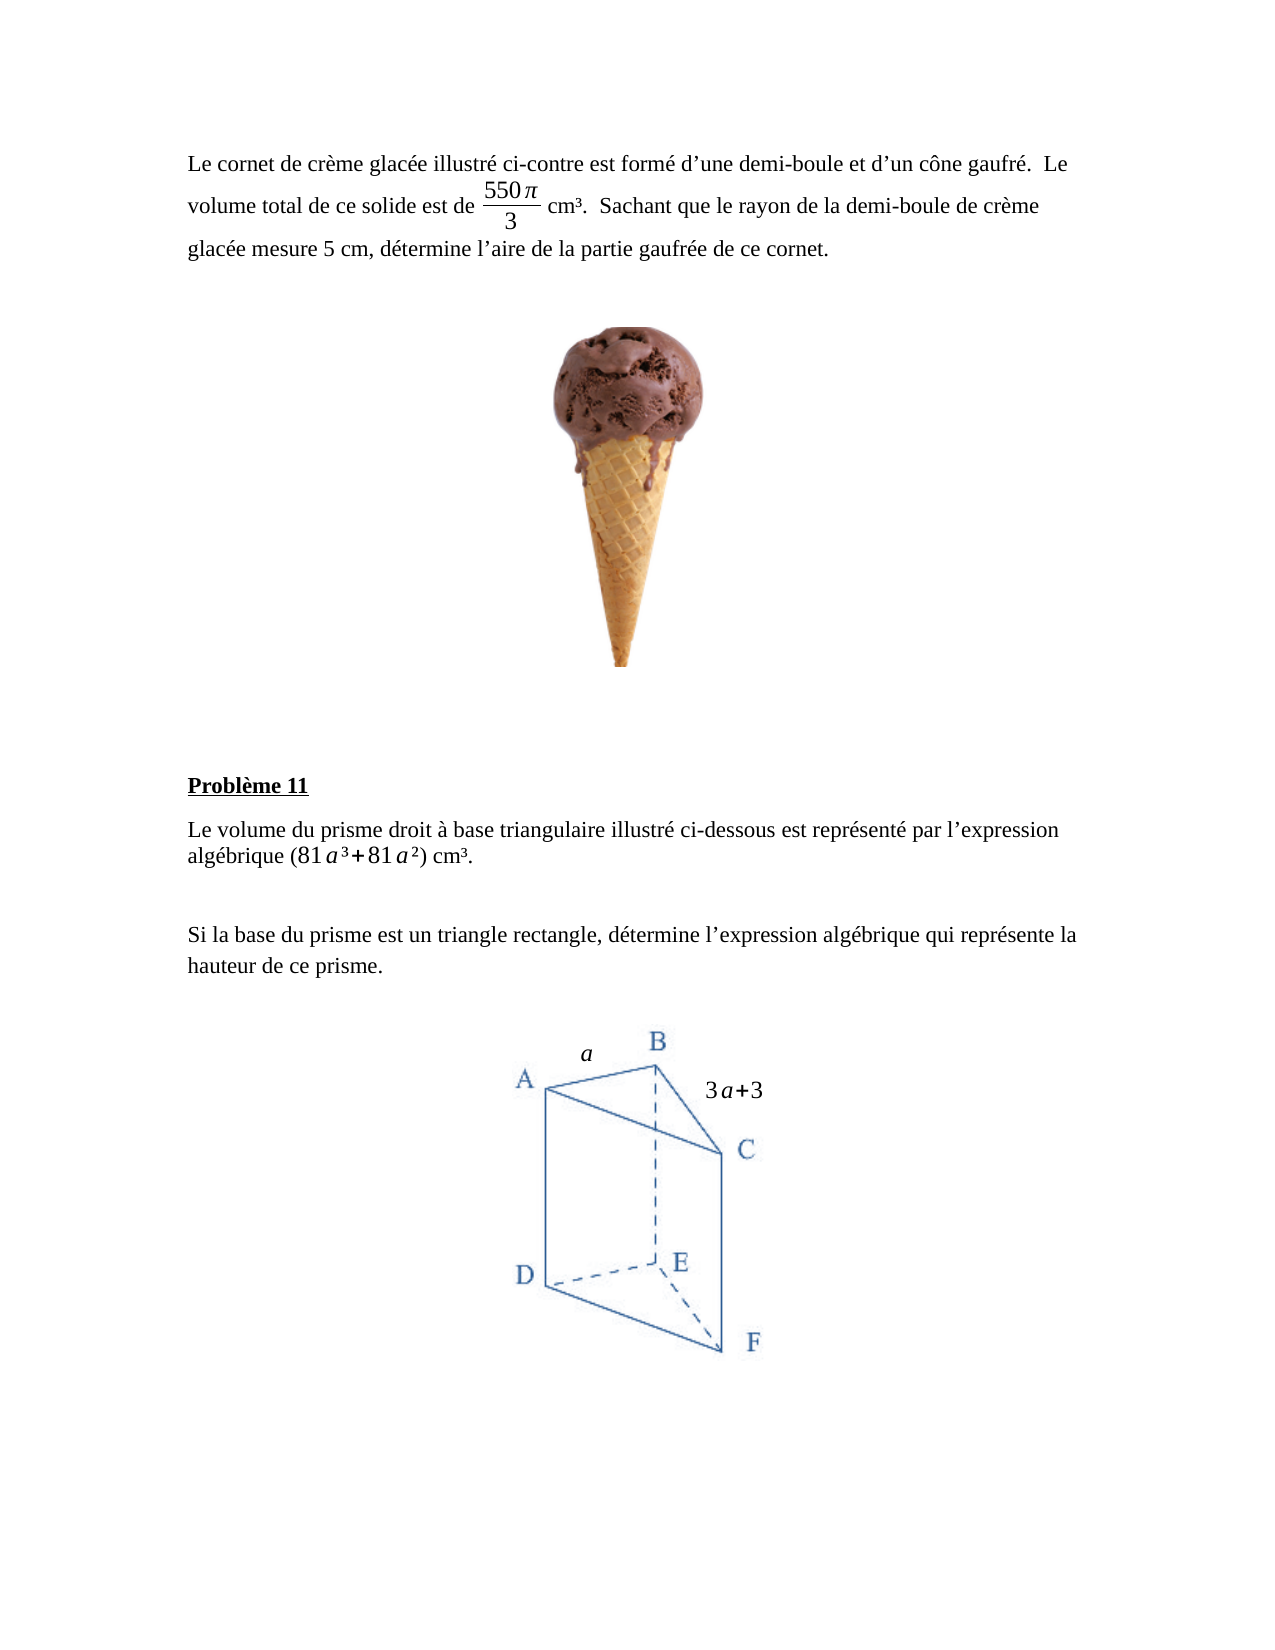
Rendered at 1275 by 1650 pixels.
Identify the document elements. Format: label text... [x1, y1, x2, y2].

text Le volume du prisme droit à base triangulaire illustré ci-dessous est représenté par l’expression algébrique () cm³. [187, 816, 1087, 869]
text Problème 11 [187, 772, 1087, 798]
picture [531, 327, 729, 667]
text Le cornet de crème glacée illustré ci-contre est formé d’une demi-boule et d’un cône gaufré. Le volume total de ce solide est de cm³. Sachant que le rayon de la demi-boule de crème glacée mesure 5 cm, détermine l’aire de la partie gaufrée de ce cornet. [187, 150, 1087, 262]
text Si la base du prisme est un triangle rectangle, détermine l’expression algébrique qui représente la hauteur de ce prisme. [187, 921, 1087, 978]
